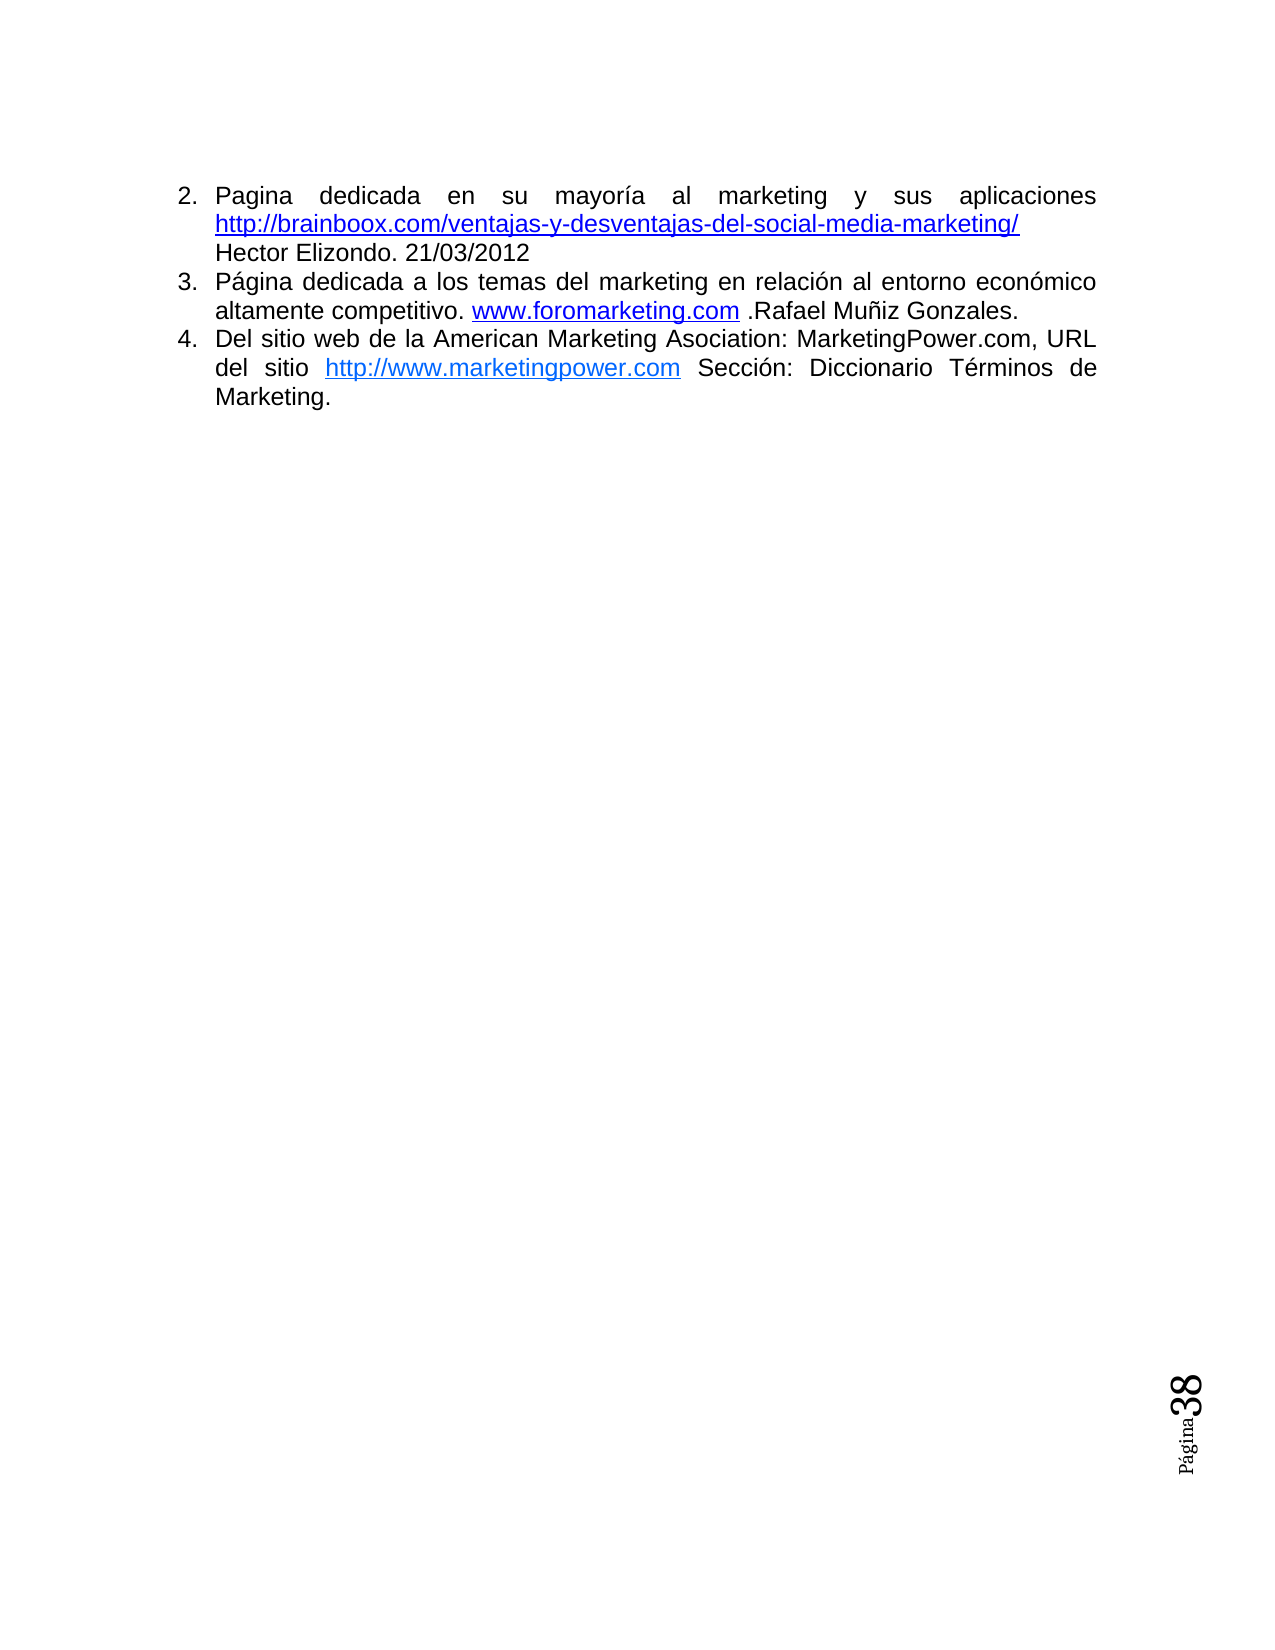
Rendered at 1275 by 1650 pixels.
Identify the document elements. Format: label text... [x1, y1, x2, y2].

list Del sitio web de la American Marketing Asociation: MarketingPower.com, URL del sitio http://www.marketingpower.com Sección: Diccionario Términos de Marketing. [177, 324, 1098, 411]
list Pagina dedicada en su mayoría al marketing y sus aplicaciones http://brainboox.com/ventajas-y-desventajas-del-social-media-marketing/ Hector Elizondo. 21/03/2012 [177, 181, 1098, 267]
list Página dedicada a los temas del marketing en relación al entorno económico altamente competitivo. www.foromarketing.com .Rafael Muñiz Gonzales. [177, 267, 1098, 324]
